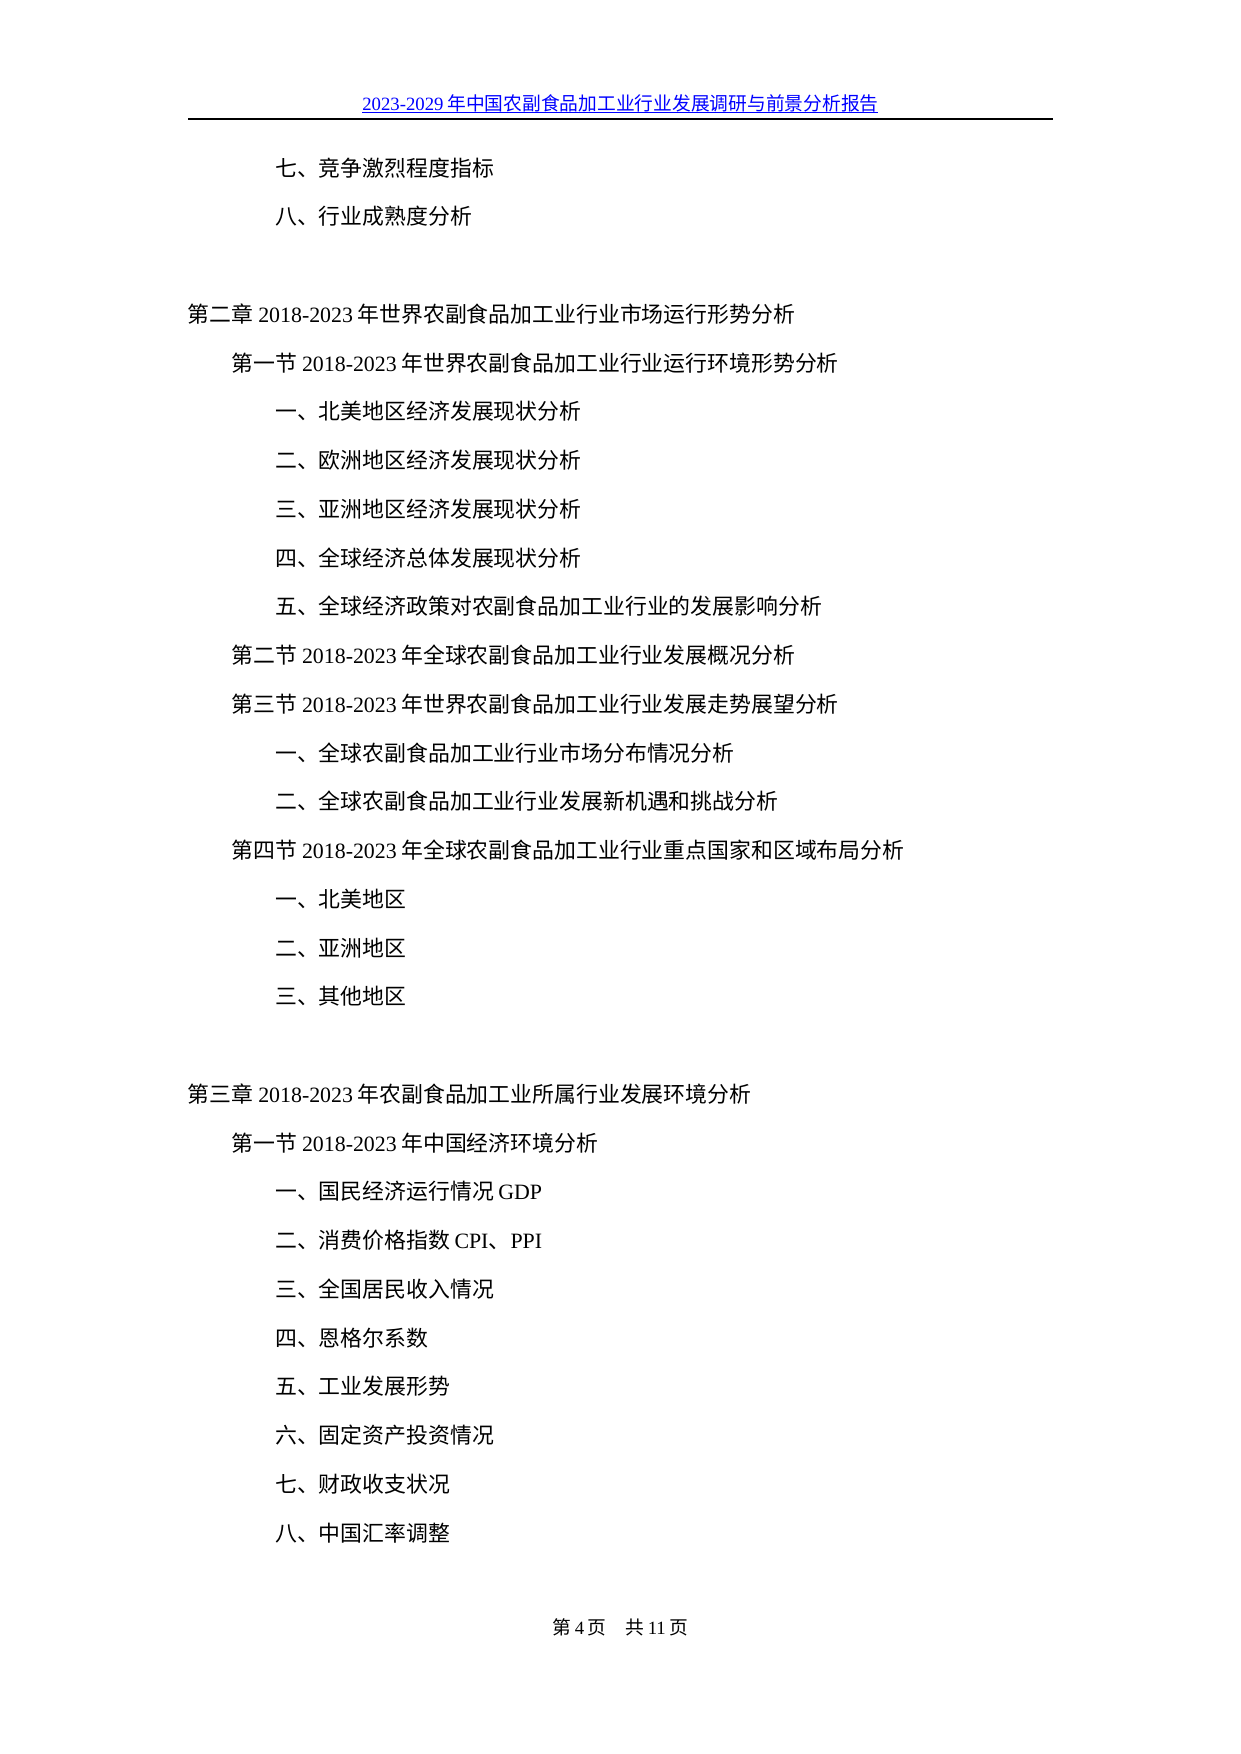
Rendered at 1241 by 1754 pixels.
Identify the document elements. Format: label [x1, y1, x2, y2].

text [187, 150, 1053, 1548]
